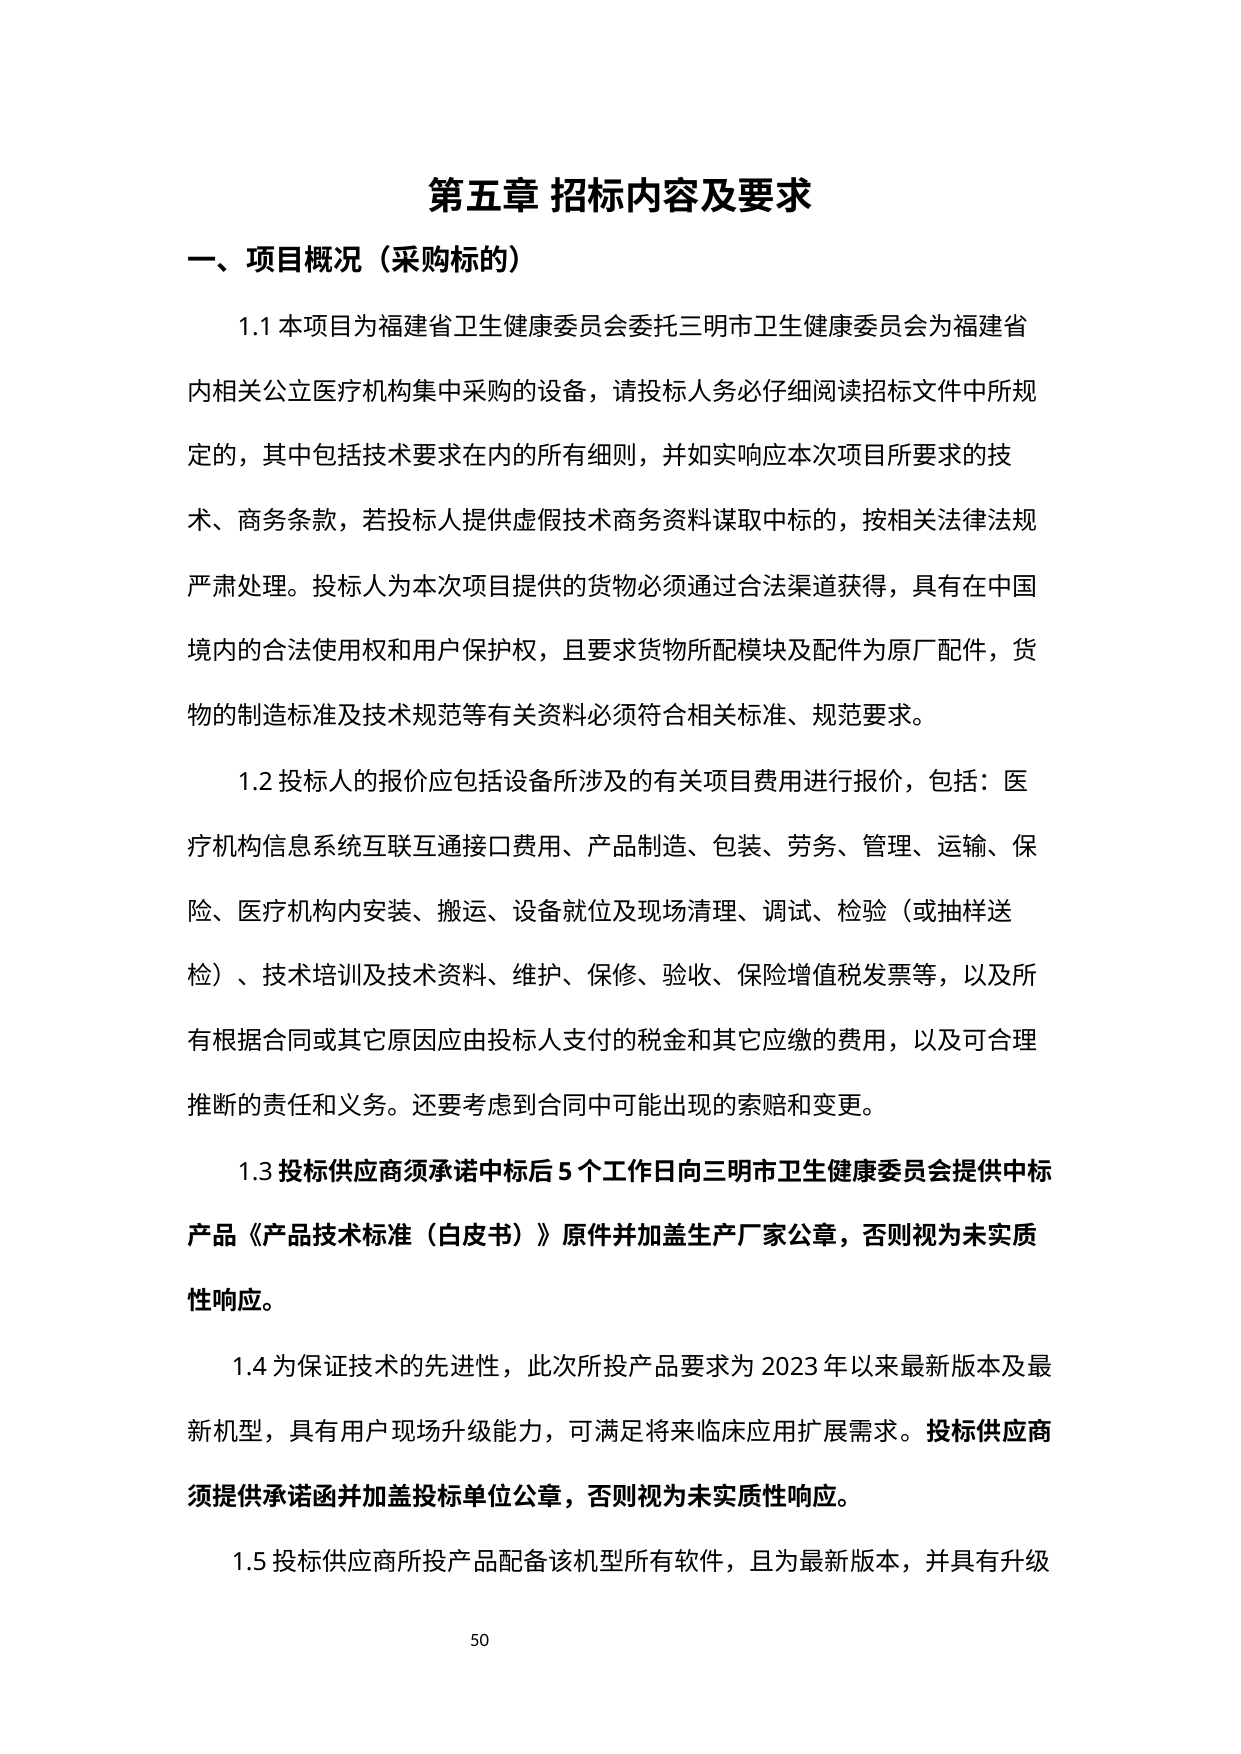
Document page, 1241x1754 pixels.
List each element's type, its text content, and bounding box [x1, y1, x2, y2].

text 1.2投标人的报价应包括设备所涉及的有关项目费用进行报价，包括：医疗机构信息系统互联互通接口费用、产品制造、包装、劳务、管理、运输、保险、医疗机构内安装、搬运、设备就位及现场清理、调试、检验（或抽样送检）、技术培训及技术资料、维护、保修、验收、保险增值税发票等，以及所有根据合同或其它原因应由投标人支付的税金和其它应缴的费用，以及可合理推断的责任和义务。还要考虑到合同中可能出现的索赔和变更。 [187, 747, 1053, 1137]
text 一、项目概况（采购标的） [187, 227, 1053, 292]
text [187, 1527, 1053, 1592]
list 1.3投标供应商须承诺中标后5个工作日向三明市卫生健康委员会提供中标产品《产品技术标准（白皮书）》原件并加盖生产厂家公章，否则视为未实质性响应。 [187, 1137, 1053, 1332]
text 第五章 招标内容及要求 [187, 162, 1053, 227]
text 1.1本项目为福建省卫生健康委员会委托三明市卫生健康委员会为福建省内相关公立医疗机构集中采购的设备，请投标人务必仔细阅读招标文件中所规定的，其中包括技术要求在内的所有细则，并如实响应本次项目所要求的技术、商务条款，若投标人提供虚假技术商务资料谋取中标的，按相关法律法规严肃处理。投标人为本次项目提供的货物必须通过合法渠道获得，具有在中国境内的合法使用权和用户保护权，且要求货物所配模块及配件为原厂配件，货物的制造标准及技术规范等有关资料必须符合相关标准、规范要求。 [187, 292, 1053, 747]
text 1.4为保证技术的先进性，此次所投产品要求为2023年以来最新版本及最新机型，具有用户现场升级能力，可满足将来临床应用扩展需求。投标供应商须提供承诺函并加盖投标单位公章，否则视为未实质性响应。 [187, 1332, 1053, 1527]
